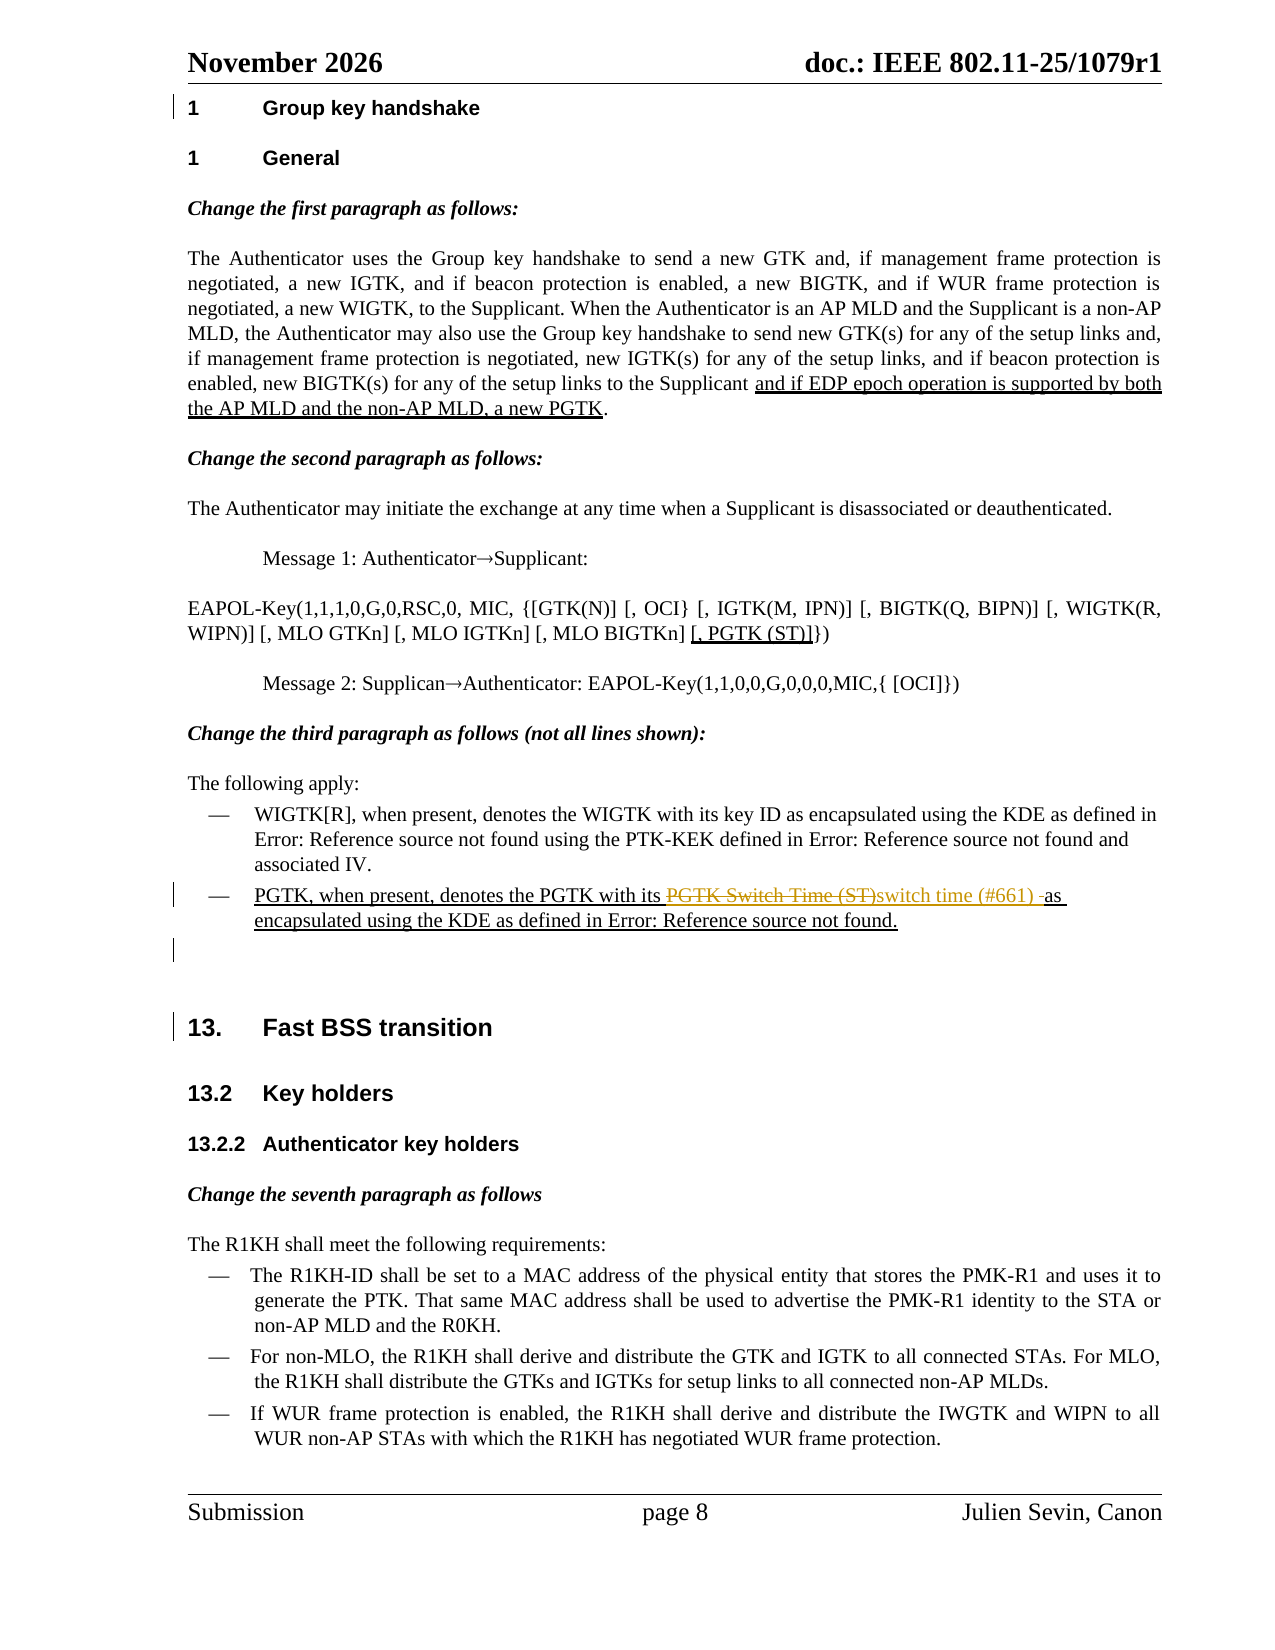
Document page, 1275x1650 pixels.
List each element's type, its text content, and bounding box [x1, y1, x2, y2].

text EAPOL-Key(1,1,1,0,G,0,RSC,0, MIC, {[GTK(N)] [, OCI} [, IGTK(M, IPN)] [, BIGTK(Q, BIPN)] [, WIGTK(R, WIPN)] [, MLO GTKn] [, MLO IGTKn] [, MLO BIGTKn] [, PGTK (ST)]}) [187, 594, 1162, 644]
list For non-MLO, the R1KH shall derive and distribute the GTK and IGTK to all connected STAs. For MLO, the R1KH shall distribute the GTKs and IGTKs for setup links to all connected non-AP MLDs. [208, 1343, 1162, 1393]
list General [187, 144, 1162, 169]
list Fast BSS transition [187, 1012, 1162, 1041]
list If WUR frame protection is enabled, the R1KH shall derive and distribute the IWGTK and WIPN to all WUR non-AP STAs with which the R1KH has negotiated WUR frame protection. [208, 1400, 1162, 1450]
text The Authenticator uses the Group key handshake to send a new GTK and, if management frame protection is negotiated, a new IGTK, and if beacon protection is enabled, a new BIGTK, and if WUR frame protection is negotiated, a new WIGTK, to the Supplicant. When the Authenticator is an AP MLD and the Supplicant is a non-AP MLD, the Authenticator may also use the Group key handshake to send new GTK(s) for any of the setup links and, if management frame protection is negotiated, new IGTK(s) for any of the setup links, and if beacon protection is enabled, new BIGTK(s) for any of the setup links to the Supplicant and if EDP epoch operation is supported by both the AP MLD and the non-AP MLD, a new PGTK. [187, 244, 1162, 419]
text The R1KH shall meet the following requirements: [187, 1231, 1162, 1256]
list PGTK, when present, denotes the PGTK with its as encapsulated using the KDE as defined in 12.7.2 (EAPOL-Key frames). [208, 882, 1162, 932]
text The Authenticator may initiate the exchange at any time when a Supplicant is disassociated or deauthenticated. [187, 494, 1162, 519]
list Key holders [187, 1079, 1162, 1106]
text Change the first paragraph as follows: [187, 194, 1162, 219]
text Change the seventh paragraph as follows [187, 1181, 1162, 1206]
text Change the second paragraph as follows: [187, 444, 1162, 469]
list Authenticator key holders [187, 1131, 1162, 1156]
text Change the third paragraph as follows (not all lines shown): [187, 719, 1162, 744]
text Message 2: Supplican®Authenticator: EAPOL-Key(1,1,0,0,G,0,0,0,MIC,{ [OCI]}) [187, 669, 1162, 694]
list The R1KH-ID shall be set to a MAC address of the physical entity that stores the PMK-R1 and uses it to generate the PTK. That same MAC address shall be used to advertise the PMK-R1 identity to the STA or non-AP MLD and the R0KH. [208, 1262, 1162, 1337]
text The following apply: [187, 769, 1162, 794]
text Message 1: Authenticator®Supplicant: [187, 544, 1162, 569]
list Group key handshake [187, 94, 1162, 119]
